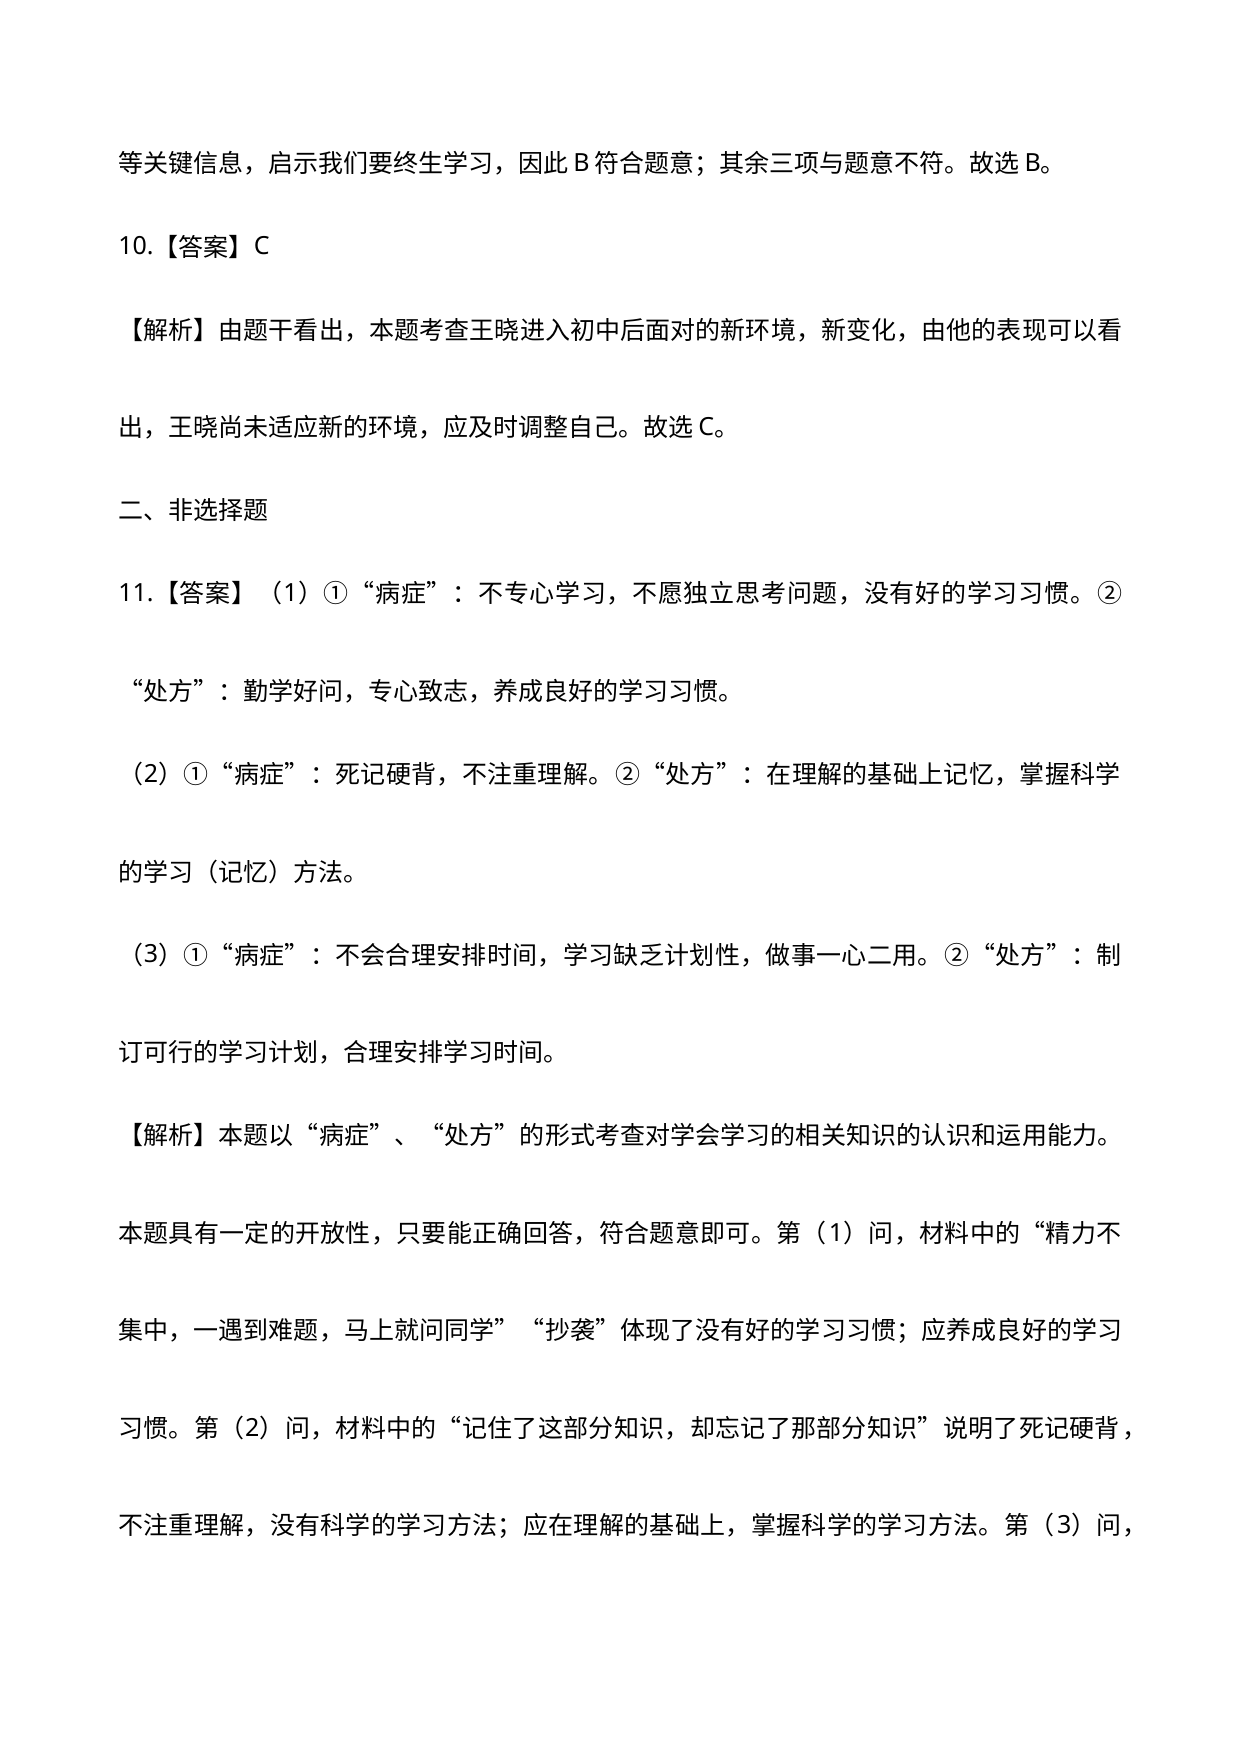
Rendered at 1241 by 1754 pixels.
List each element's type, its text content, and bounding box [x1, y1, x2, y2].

text 10.【答案】C [118, 213, 1122, 278]
text 二、非选择题 [118, 476, 1122, 541]
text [118, 1101, 1122, 1556]
text （3）①“病症”：不会合理安排时间，学习缺乏计划性，做事一心二用。②“处方”：制订可行的学习计划，合理安排学习时间。 [118, 921, 1122, 1083]
text 【解析】由题干看出，本题考查王晓进入初中后面对的新环境，新变化，由他的表现可以看出，王晓尚未适应新的环境，应及时调整自己。故选C。 [118, 296, 1122, 458]
text （2）①“病症”：死记硬背，不注重理解。②“处方”：在理解的基础上记忆，掌握科学的学习（记忆）方法。 [118, 740, 1122, 903]
text 11.【答案】（1）①“病症”：不专心学习，不愿独立思考问题，没有好的学习习惯。②“处方”：勤学好问，专心致志，养成良好的学习习惯。 [118, 559, 1122, 722]
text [118, 129, 1122, 194]
